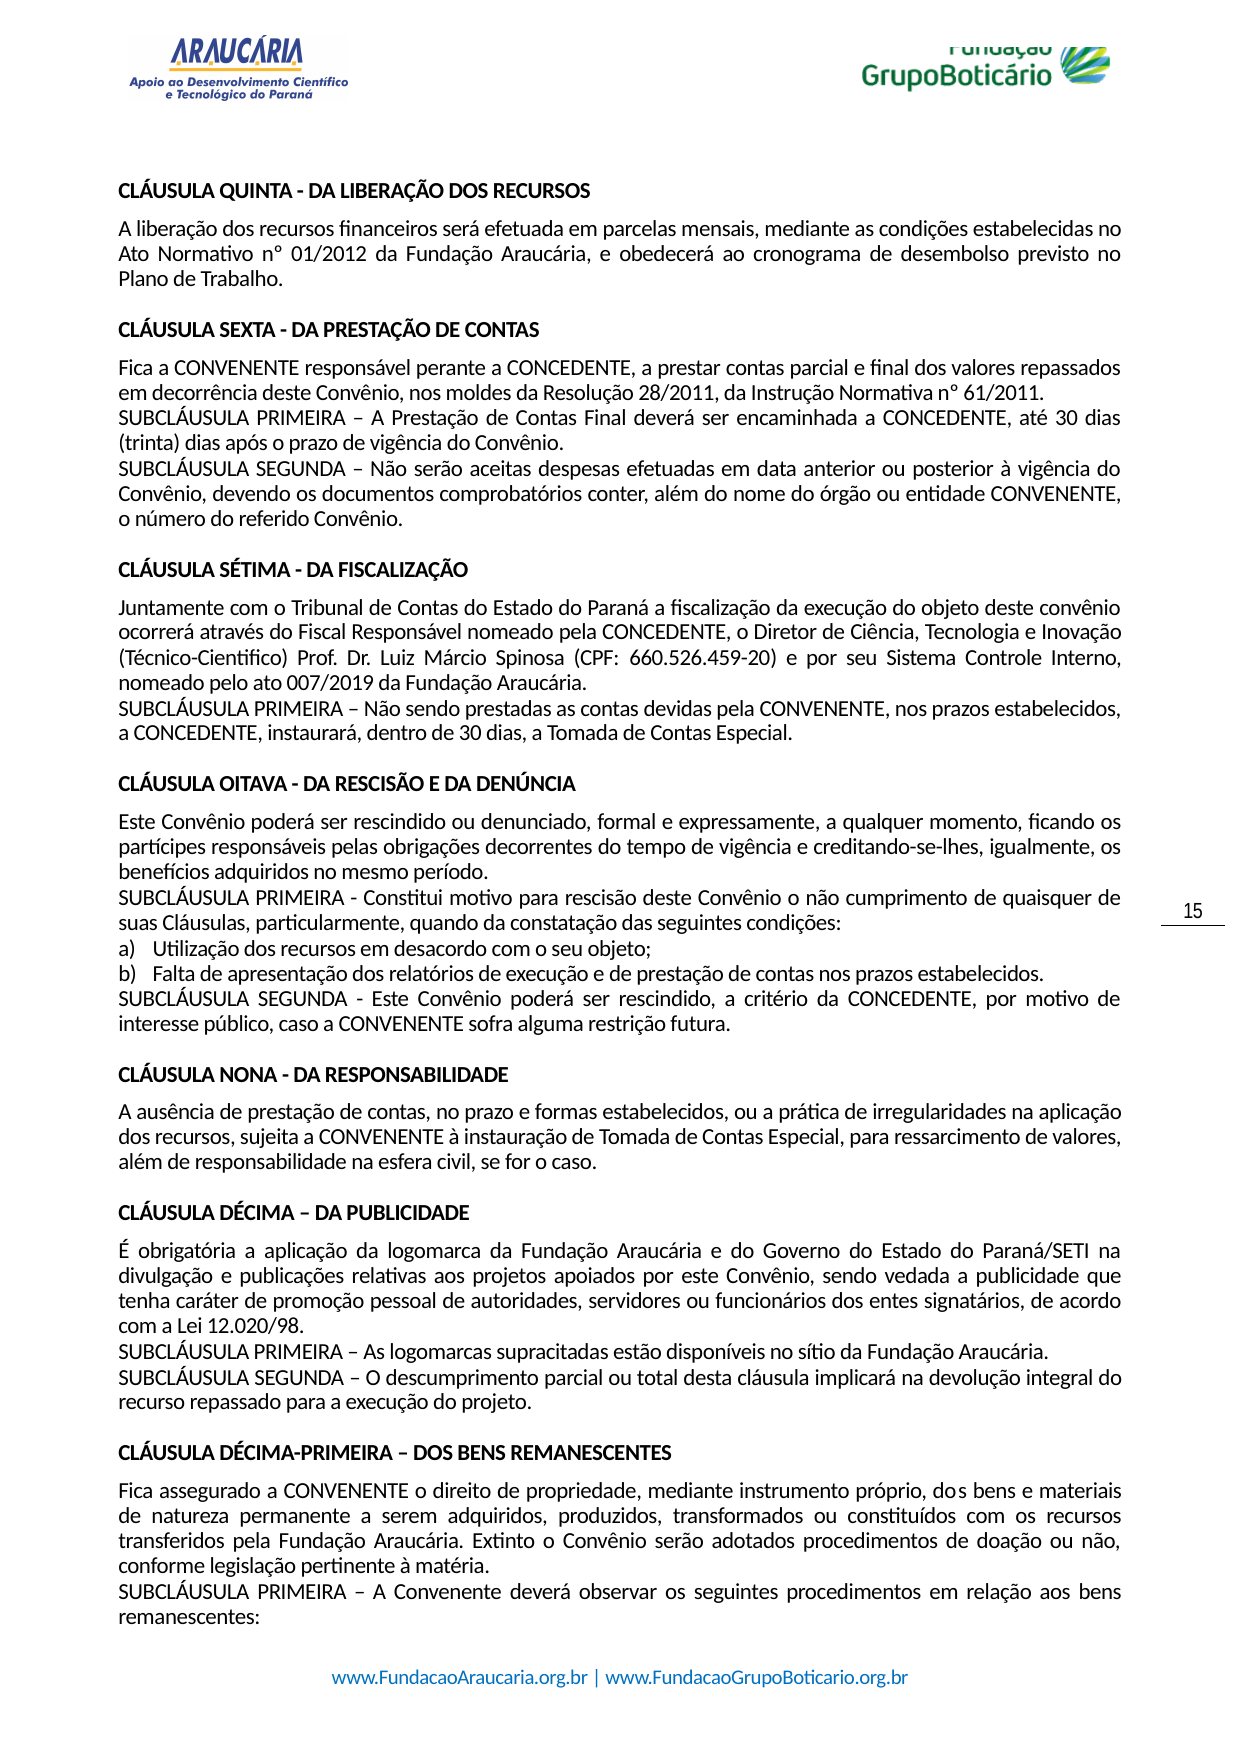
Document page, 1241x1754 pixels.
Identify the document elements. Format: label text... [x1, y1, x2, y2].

text CLÁUSULA SEXTA - DA PRESTAÇÃO DE CONTAS [118, 317, 1122, 343]
text CLÁUSULA NONA - DA RESPONSABILIDADE [118, 1062, 1122, 1087]
text SUBCLÁUSULA PRIMEIRA – Não sendo prestadas as contas devidas pela CONVENENTE, nos prazos estabelecidos, a CONCEDENTE, instaurará, dentro de 30 dias, a Tomada de Contas Especial. [118, 696, 1122, 747]
text SUBCLÁUSULA PRIMEIRA - Constitui motivo para rescisão deste Convênio o não cumprimento de quaisquer de suas Cláusulas, particularmente, quando da constatação das seguintes condições: [118, 885, 1122, 936]
text CLÁUSULA DÉCIMA-PRIMEIRA – DOS BENS REMANESCENTES [118, 1441, 1122, 1466]
text CLÁUSULA SÉTIMA - DA FISCALIZAÇÃO [118, 557, 1122, 582]
text A ausência de prestação de contas, no prazo e formas estabelecidos, ou a prática de irregularidades na aplicação dos recursos, sujeita a CONVENENTE à instauração de Tomada de Contas Especial, para ressarcimento de valores, além de responsabilidade na esfera civil, se for o caso. [118, 1100, 1122, 1176]
text SUBCLÁUSULA SEGUNDA – O descumprimento parcial ou total desta cláusula implicará na devolução integral do recurso repassado para a execução do projeto. [118, 1365, 1122, 1415]
list Falta de apresentação dos relatórios de execução e de prestação de contas nos prazos estabelecidos. [118, 961, 1122, 986]
text Fica assegurado a CONVENENTE o direito de propriedade, mediante instrumento próprio, dos bens e materiais de natureza permanente a serem adquiridos, produzidos, transformados ou constituídos com os recursos transferidos pela Fundação Araucária. Extinto o Convênio serão adotados procedimentos de doação ou não, conforme legislação pertinente à matéria. [118, 1478, 1122, 1579]
text SUBCLÁUSULA PRIMEIRA – A Prestação de Contas Final deverá ser encaminhada a CONCEDENTE, até 30 dias (trinta) dias após o prazo de vigência do Convênio. [118, 406, 1122, 456]
text Fica a CONVENENTE responsável perante a CONCEDENTE, a prestar contas parcial e final dos valores repassados em decorrência deste Convênio, nos moldes da Resolução 28/2011, da Instrução Normativa nº 61/2011. [118, 355, 1122, 406]
list Utilização dos recursos em desacordo com o seu objeto; [118, 936, 1122, 961]
text SUBCLÁUSULA PRIMEIRA – A Convenente deverá observar os seguintes procedimentos em relação aos bens remanescentes: [118, 1579, 1122, 1630]
text SUBCLÁUSULA SEGUNDA – Não serão aceitas despesas efetuadas em data anterior ou posterior à vigência do Convênio, devendo os documentos comprobatórios conter, além do nome do órgão ou entidade CONVENENTE, o número do referido Convênio. [118, 456, 1122, 532]
text CLÁUSULA OITAVA - DA RESCISÃO E DA DENÚNCIA [118, 772, 1122, 797]
picture [129, 35, 348, 101]
text CLÁUSULA QUINTA - DA LIBERAÇÃO DOS RECURSOS [118, 179, 1122, 204]
text Juntamente com o Tribunal de Contas do Estado do Paraná a fiscalização da execução do objeto deste convênio ocorrerá através do Fiscal Responsável nomeado pela CONCEDENTE, o Diretor de Ciência, Tecnologia e Inovação (Técnico-Cientifico) Prof. Dr. Luiz Márcio Spinosa (CPF: 660.526.459-20) e por seu Sistema Controle Interno, nomeado pelo ato 007/2019 da Fundação Araucária. [118, 595, 1122, 696]
picture [861, 47, 1111, 93]
text SUBCLÁUSULA PRIMEIRA – As logomarcas supracitadas estão disponíveis no sítio da Fundação Araucária. [118, 1339, 1122, 1365]
text SUBCLÁUSULA SEGUNDA - Este Convênio poderá ser rescindido, a critério da CONCEDENTE, por motivo de interesse público, caso a CONVENENTE sofra alguma restrição futura. [118, 986, 1122, 1037]
text A liberação dos recursos financeiros será efetuada em parcelas mensais, mediante as condições estabelecidas no Ato Normativo nº 01/2012 da Fundação Araucária, e obedecerá ao cronograma de desembolso previsto no Plano de Trabalho. [118, 216, 1122, 292]
text CLÁUSULA DÉCIMA – DA PUBLICIDADE [118, 1201, 1122, 1226]
text É obrigatória a aplicação da logomarca da Fundação Araucária e do Governo do Estado do Paraná/SETI na divulgação e publicações relativas aos projetos apoiados por este Convênio, sendo vedada a publicidade que tenha caráter de promoção pessoal de autoridades, servidores ou funcionários dos entes signatários, de acordo com a Lei 12.020/98. [118, 1238, 1122, 1339]
text Este Convênio poderá ser rescindido ou denunciado, formal e expressamente, a qualquer momento, ficando os partícipes responsáveis pelas obrigações decorrentes do tempo de vigência e creditando-se-lhes, igualmente, os benefícios adquiridos no mesmo período. [118, 809, 1122, 885]
